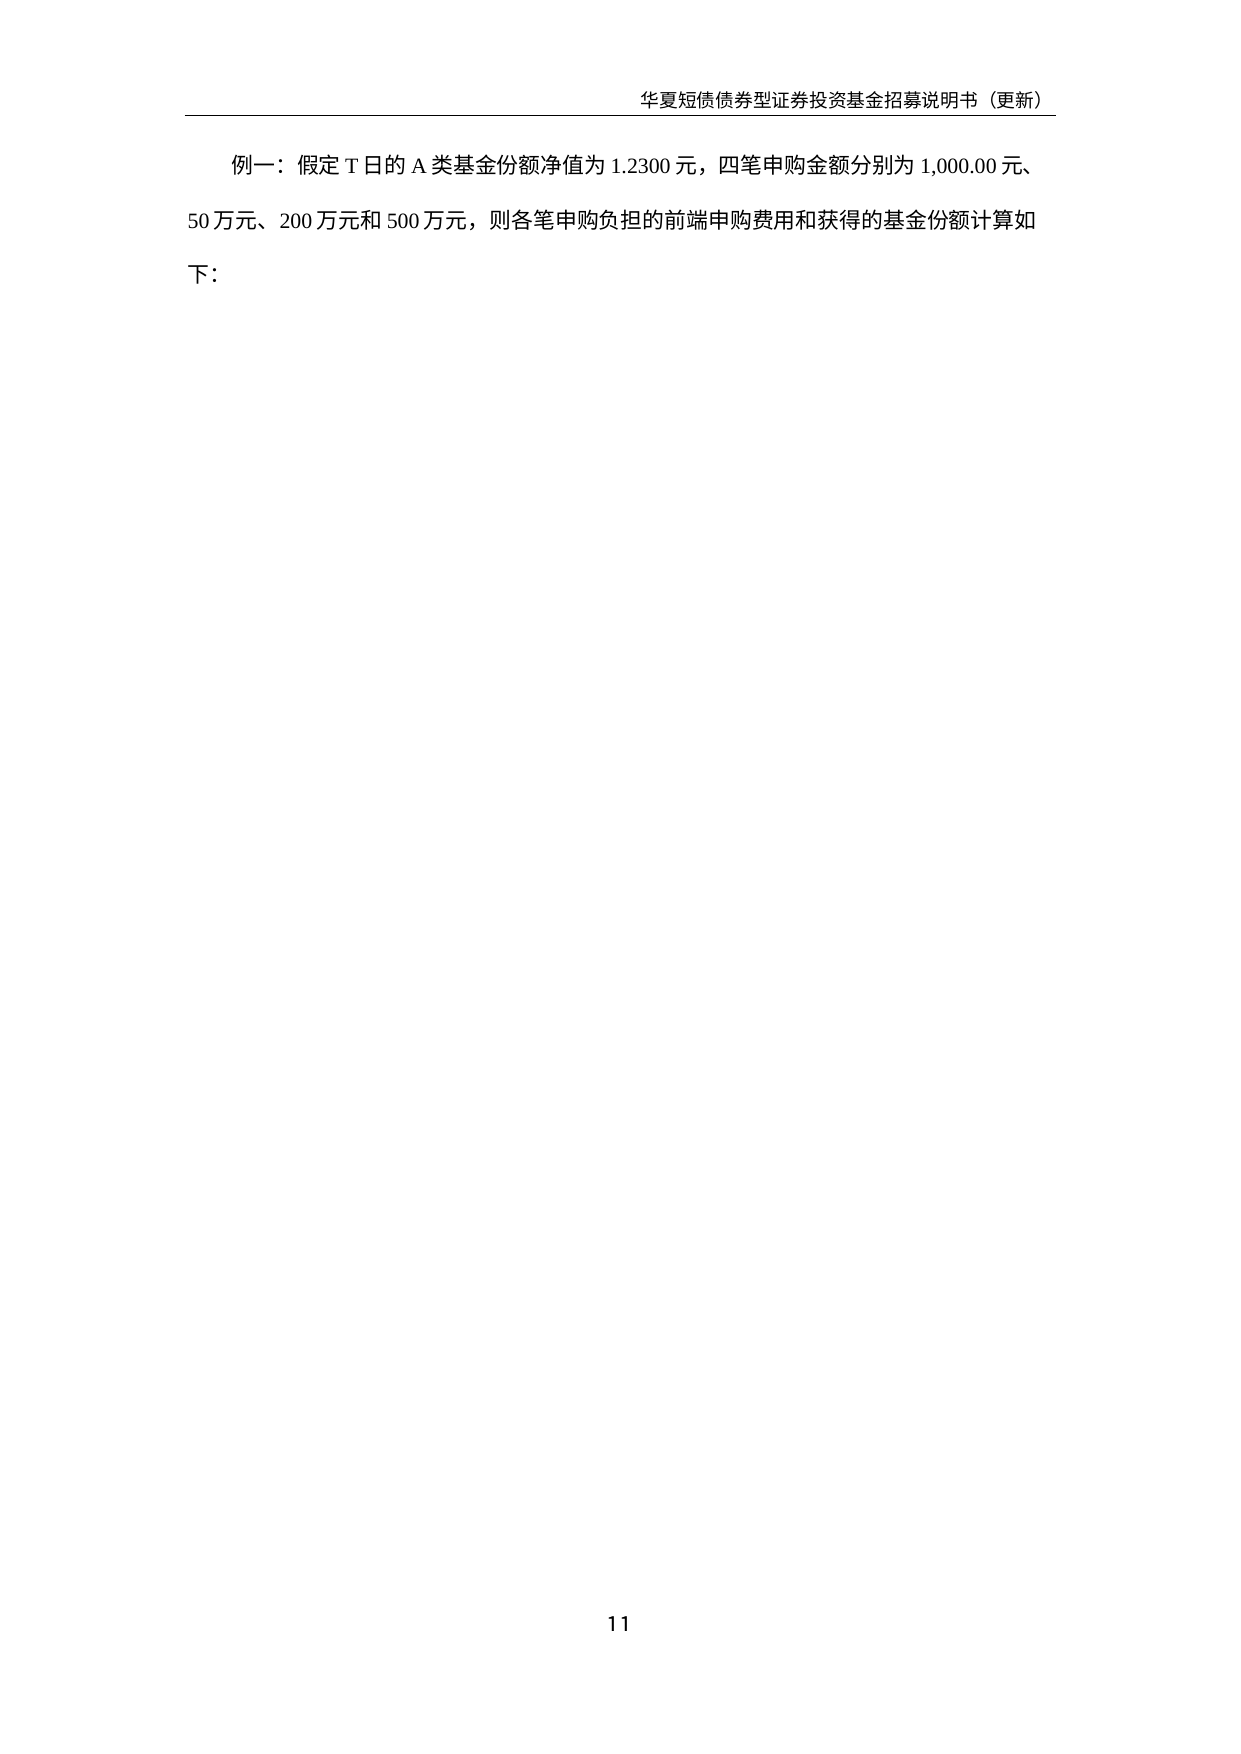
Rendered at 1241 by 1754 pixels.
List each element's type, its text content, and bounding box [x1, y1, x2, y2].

text 例一：假定T日的A类基金份额净值为1.2300元，四笔申购金额分别为1,000.00元、50万元、200万元和500万元，则各笔申购负担的前端申购费用和获得的基金份额计算如下： [187, 148, 1053, 289]
